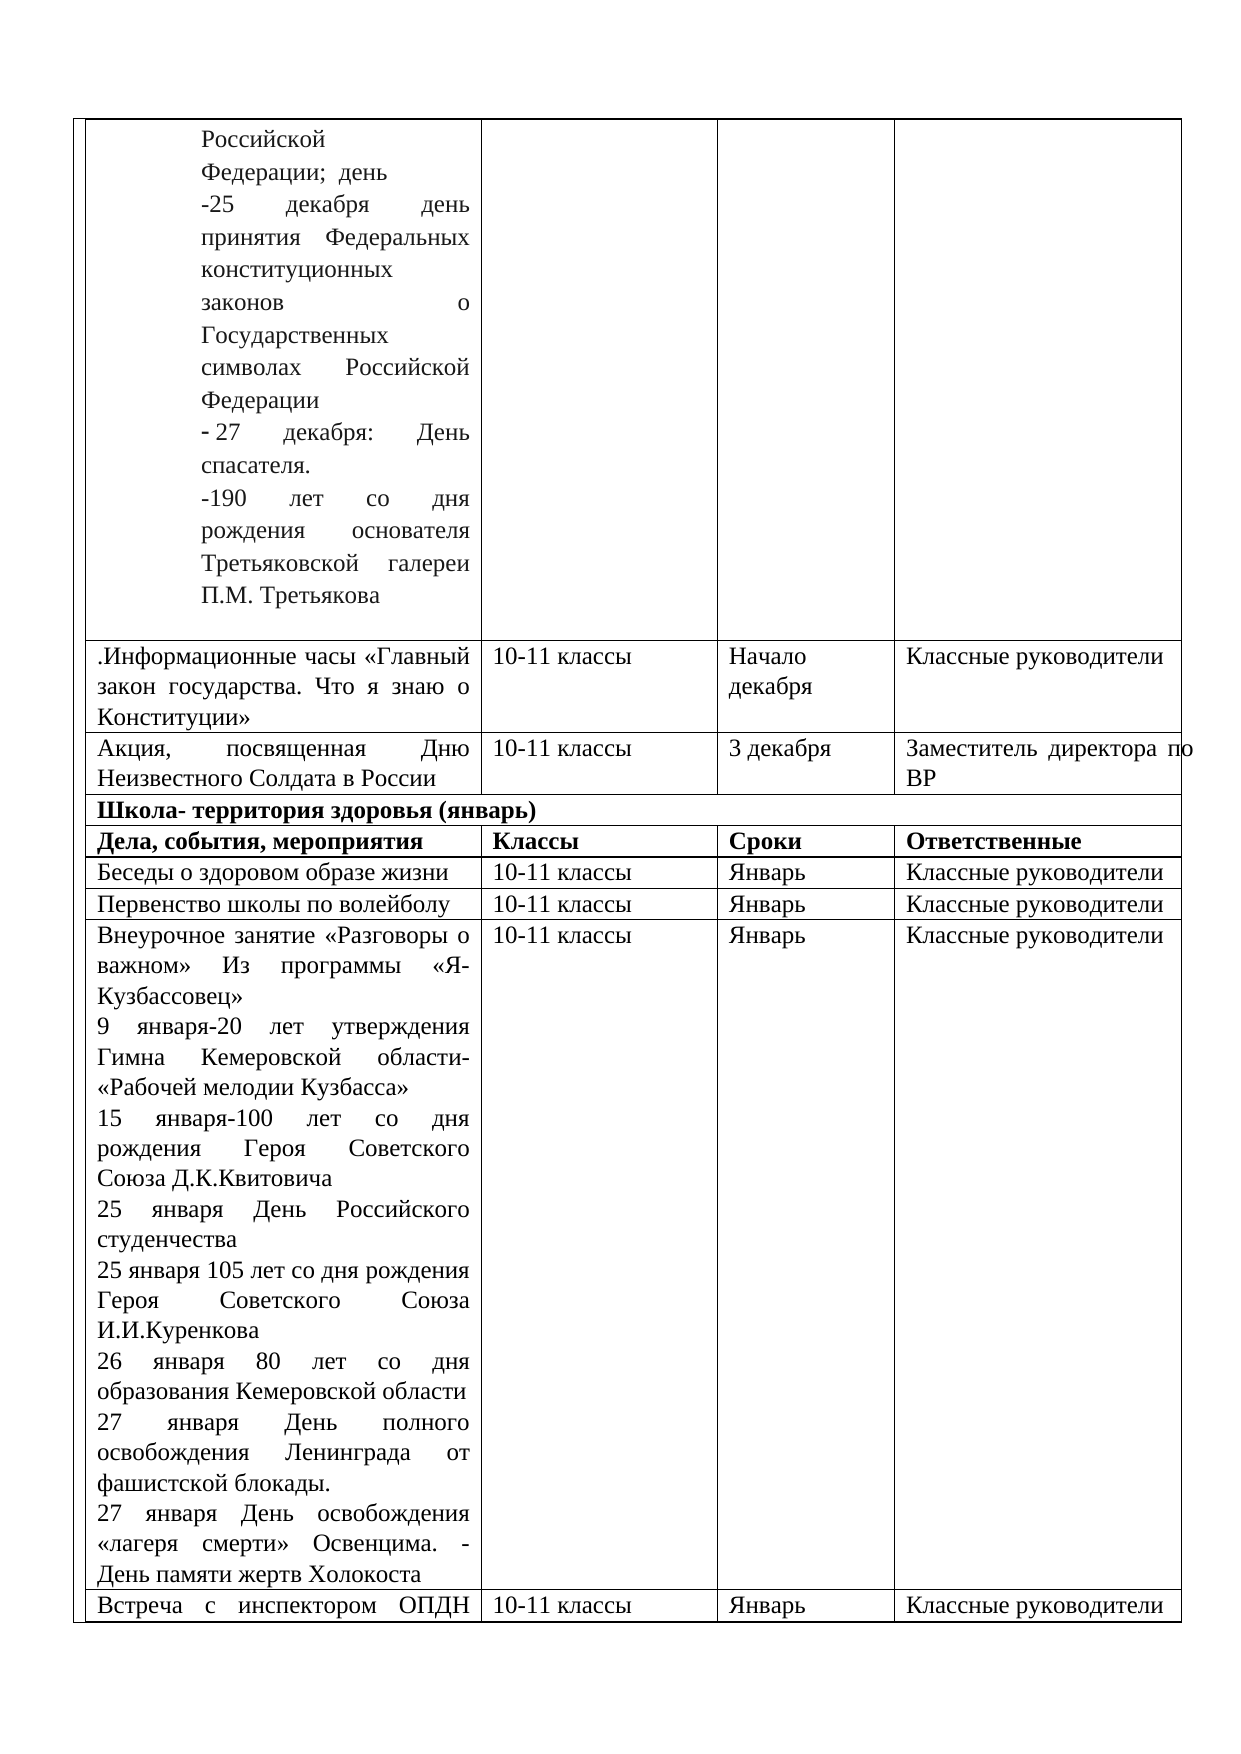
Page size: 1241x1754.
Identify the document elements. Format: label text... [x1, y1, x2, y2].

table_cell 3. Курсы внеурочной деятельности [895, 889, 1181, 919]
table_cell 3. Курсы внеурочной деятельности [895, 826, 1181, 856]
table_cell 3. Курсы внеурочной деятельности [86, 920, 481, 1589]
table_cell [718, 1590, 894, 1621]
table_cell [74, 119, 85, 1622]
table_cell 3. Курсы внеурочной деятельности [86, 889, 481, 919]
table_cell 3. Курсы внеурочной деятельности [86, 858, 481, 888]
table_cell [895, 1590, 1181, 1621]
table_cell 3. Курсы внеурочной деятельности [895, 858, 1181, 888]
table_cell 3. Курсы внеурочной деятельности [718, 826, 894, 856]
table_cell 3. Курсы внеурочной деятельности [482, 889, 717, 919]
table_cell 3. Курсы внеурочной деятельности [895, 641, 1181, 732]
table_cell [895, 120, 1181, 640]
table_cell 3. Курсы внеурочной деятельности [482, 641, 717, 732]
table_cell 3. Курсы внеурочной деятельности [895, 733, 1181, 794]
table_cell 3. Курсы внеурочной деятельности [895, 920, 1181, 1589]
table_cell 3. Курсы внеурочной деятельности [718, 858, 894, 888]
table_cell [482, 1590, 717, 1621]
table_cell 3. Курсы внеурочной деятельности [86, 733, 481, 794]
table_cell 3. Курсы внеурочной деятельности [482, 826, 717, 856]
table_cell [482, 120, 717, 640]
table_cell 3. Курсы внеурочной деятельности [718, 920, 894, 1589]
table_cell 3. Курсы внеурочной деятельности [482, 858, 717, 888]
table_cell 3. Курсы внеурочной деятельности [86, 641, 481, 732]
table_cell 3. Курсы внеурочной деятельности [86, 795, 1181, 825]
table_cell 3. Курсы внеурочной деятельности [718, 733, 894, 794]
table_cell 3. Курсы внеурочной деятельности [718, 889, 894, 919]
table_cell 3. Курсы внеурочной деятельности [718, 641, 894, 732]
table_cell 3. Курсы внеурочной деятельности [482, 733, 717, 794]
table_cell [718, 120, 894, 640]
table_cell 3. Курсы внеурочной деятельности [482, 920, 717, 1589]
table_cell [86, 1590, 481, 1621]
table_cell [86, 120, 481, 640]
table_cell 3. Курсы внеурочной деятельности [86, 826, 481, 856]
